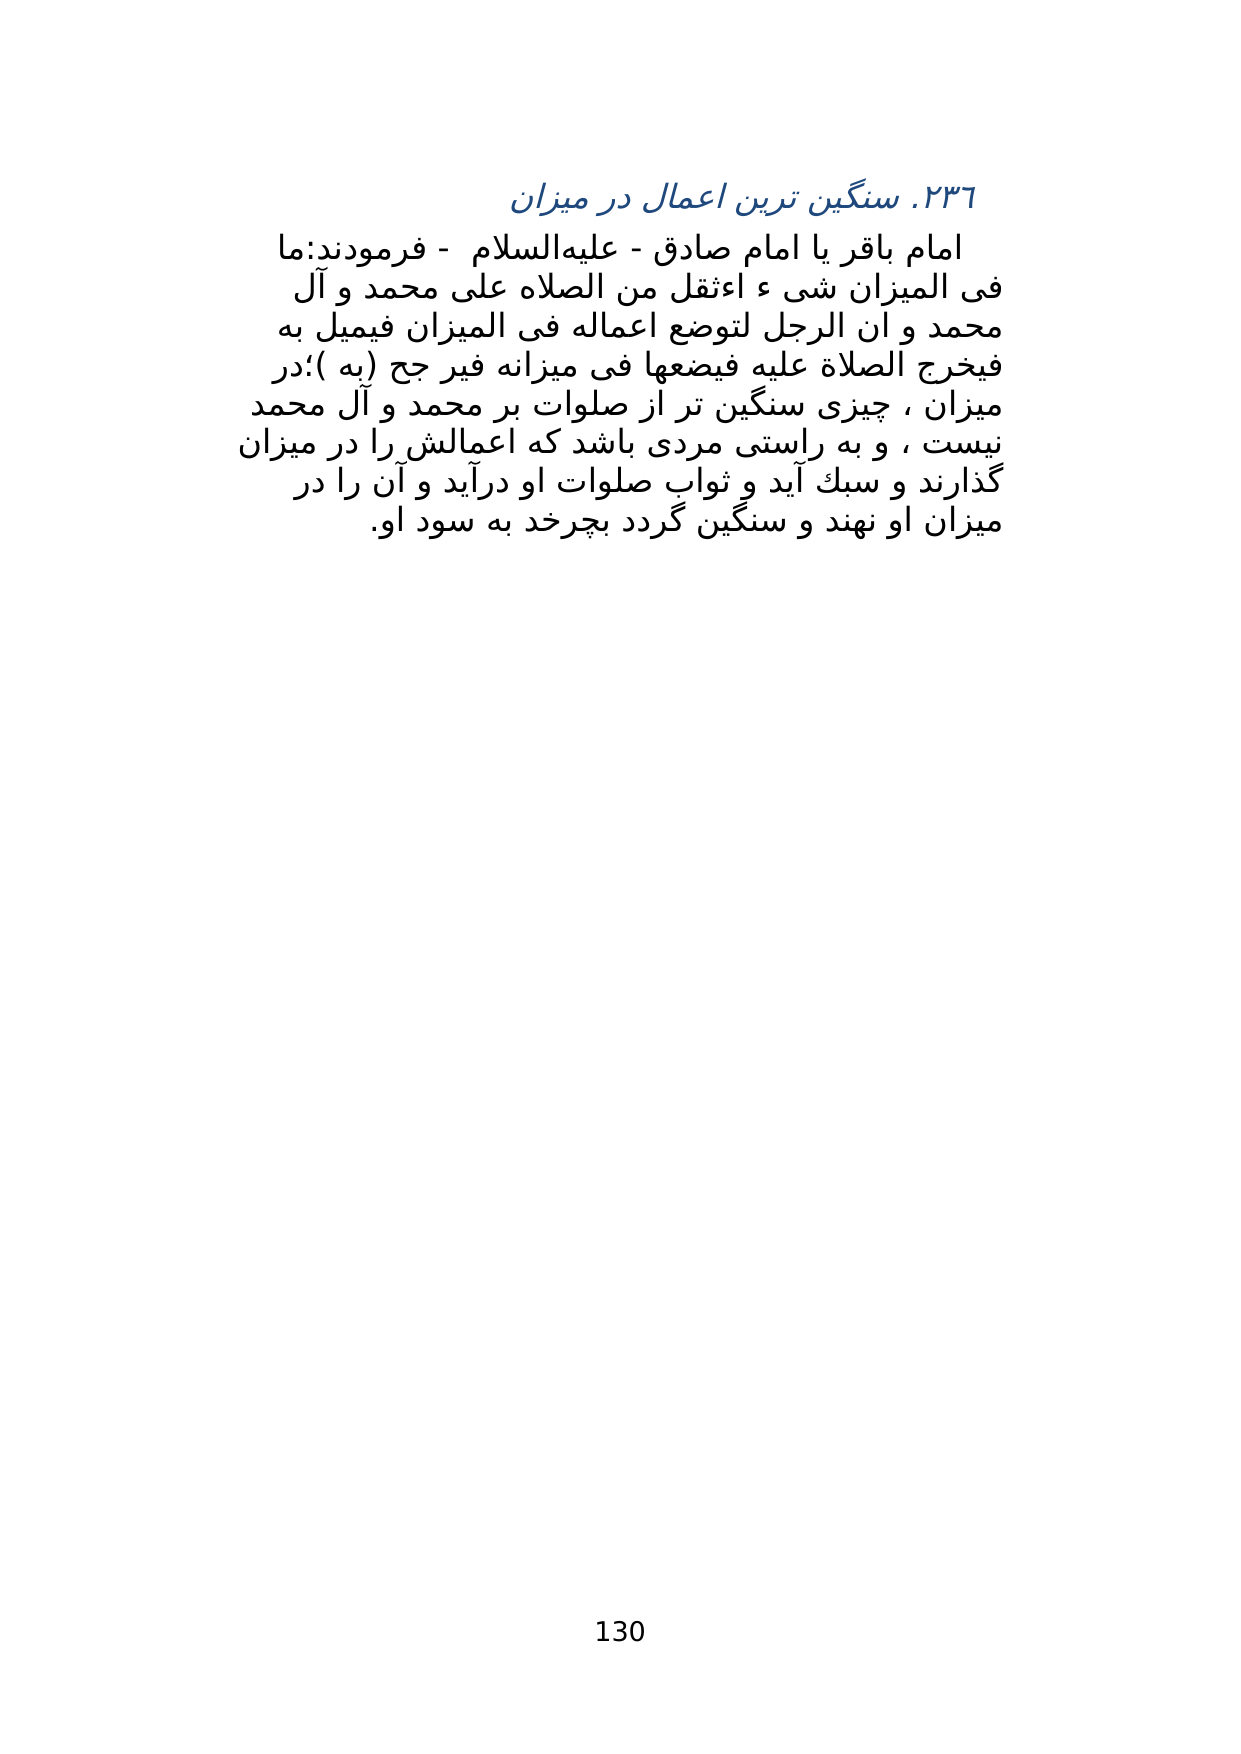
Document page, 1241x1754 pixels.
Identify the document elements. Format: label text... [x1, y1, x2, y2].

text امام باقر يا امام صادق - عليه‌السلام - فرمودند:ما فى الميزان شى ء اءثقل من الصلاه على محمد و آل محمد و ان الرجل لتوضع اعماله فى الميزان فيميل به فيخرج الصلاة عليه فيضعها فى ميزانه فير جح (به )؛در ميزان ، چيزى سنگين تر از صلوات بر محمد و آل محمد نيست ، و به راستى مردى باشد كه اعمالش را در ميزان گذارند و سبك آيد و ثواب صلوات او درآيد و آن را در ميزان او نهند و سنگين گردد بچرخد به سود او. [236, 228, 1004, 539]
subtitle ٢٣٦. سنگين ترين اعمال در ميزان [236, 177, 1004, 216]
